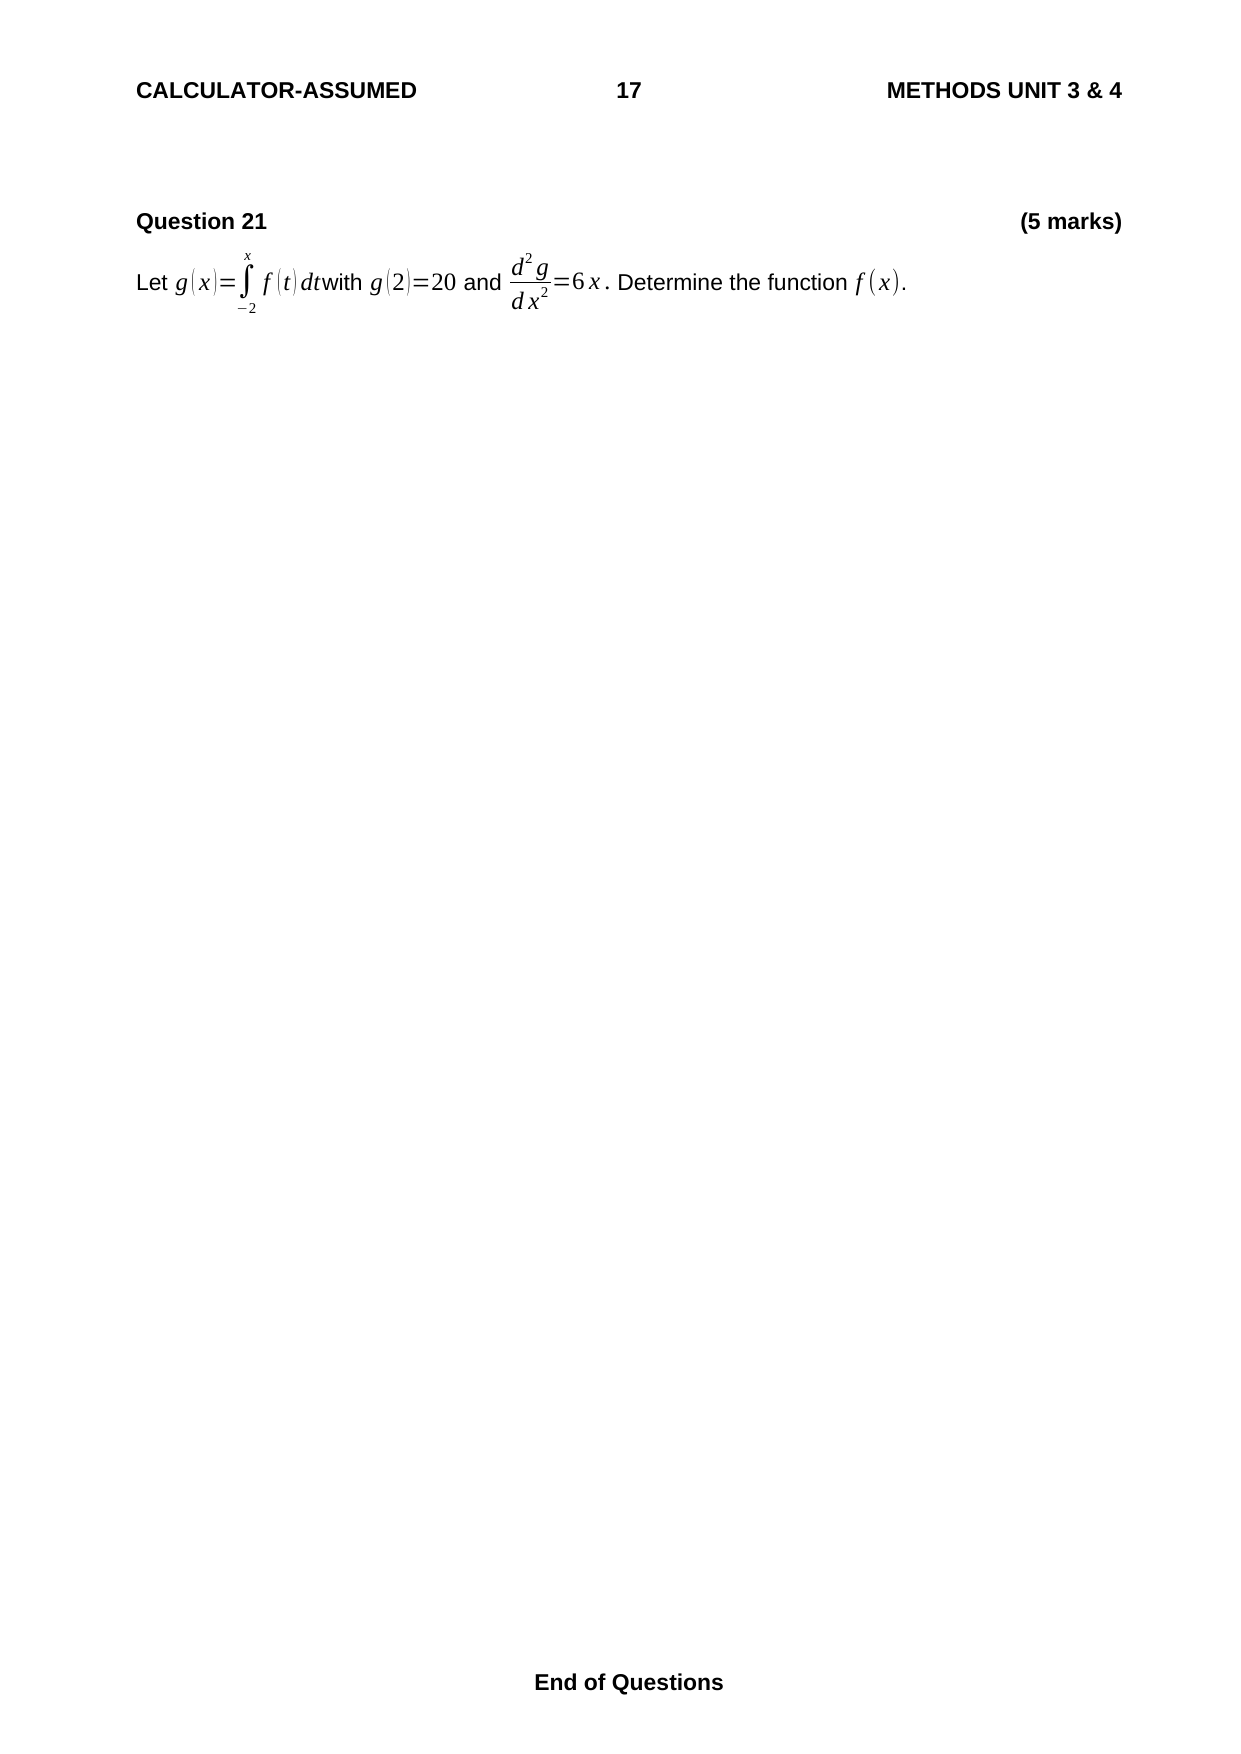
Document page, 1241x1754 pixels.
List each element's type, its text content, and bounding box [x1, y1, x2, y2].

text Question 21 (5 marks) [136, 208, 1122, 234]
text Let with and Determine the function . [136, 246, 1122, 317]
